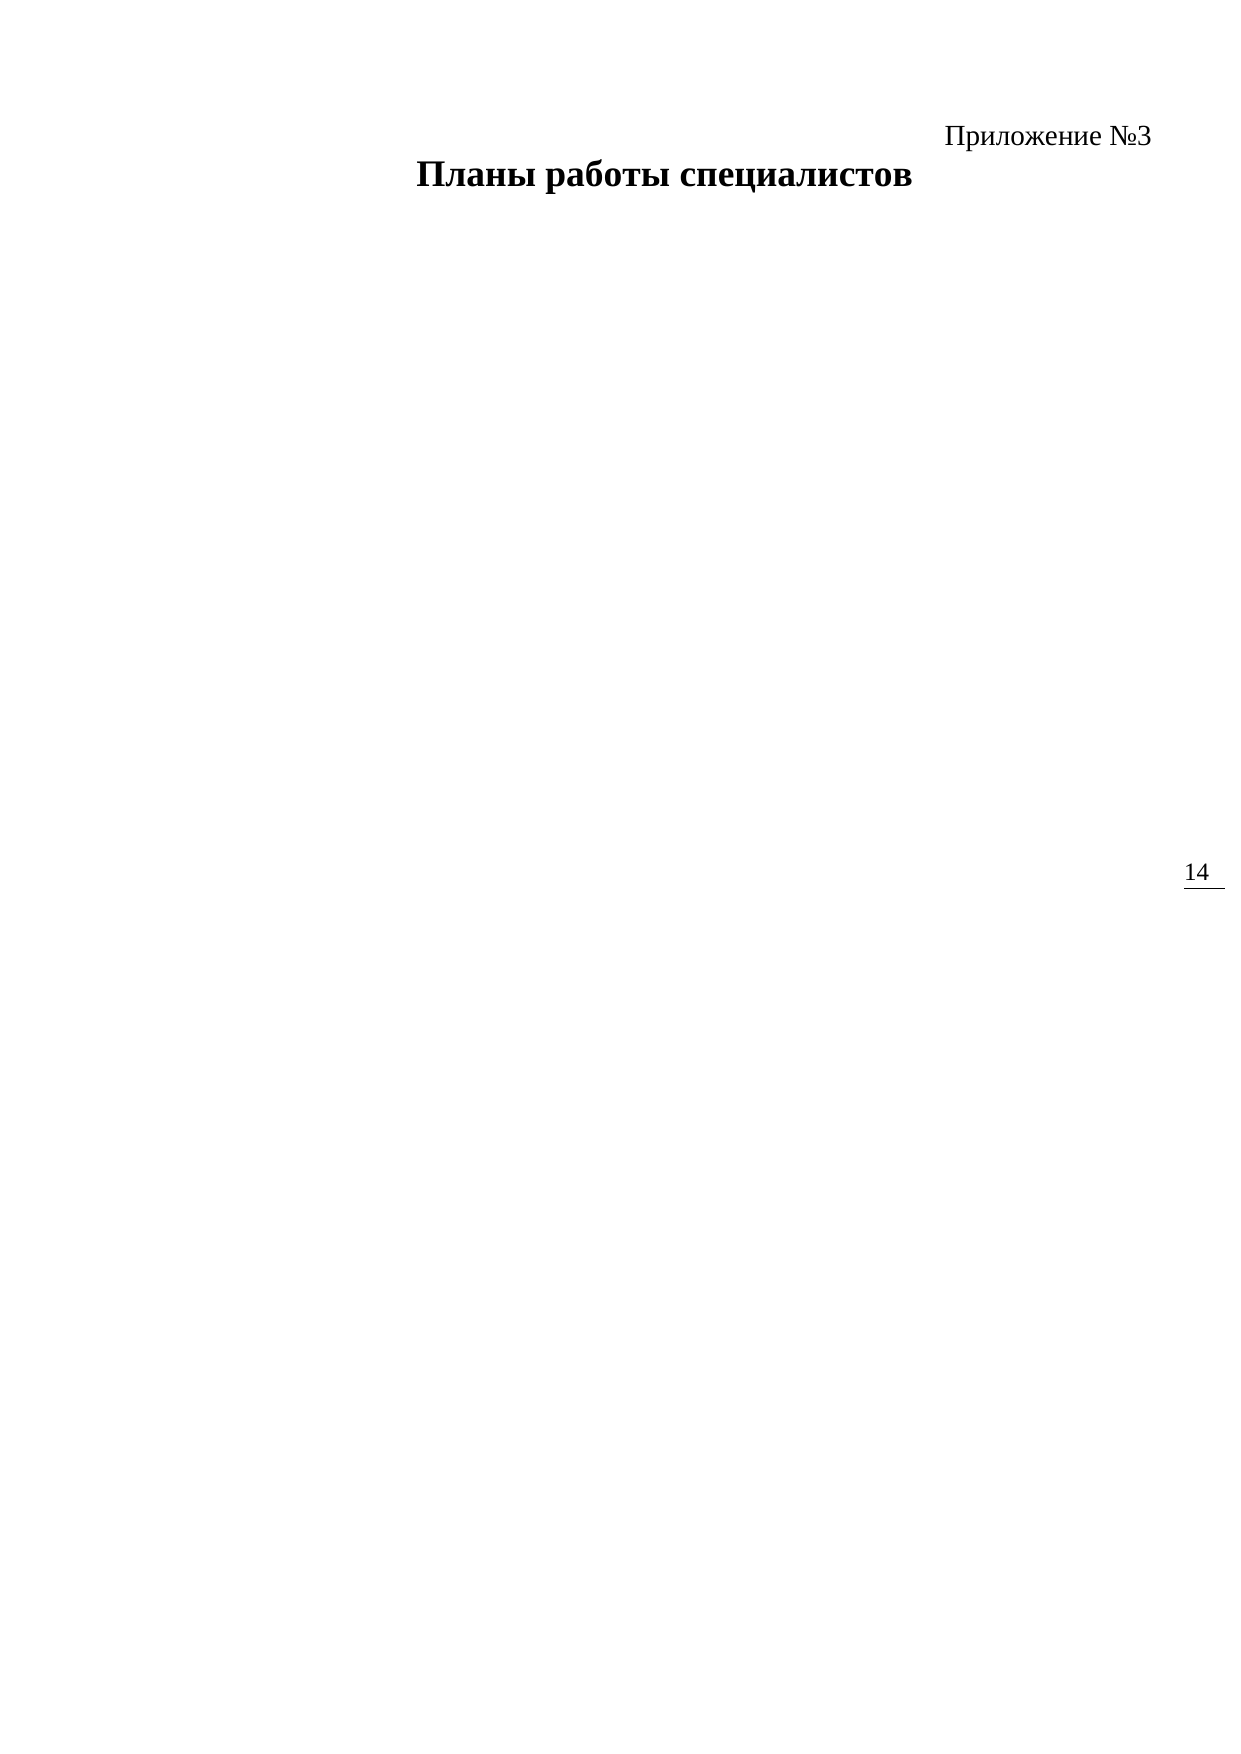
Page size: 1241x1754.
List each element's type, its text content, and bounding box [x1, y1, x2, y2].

text Планы работы специалистов [177, 152, 1152, 195]
text Приложение №3 [177, 118, 1152, 152]
